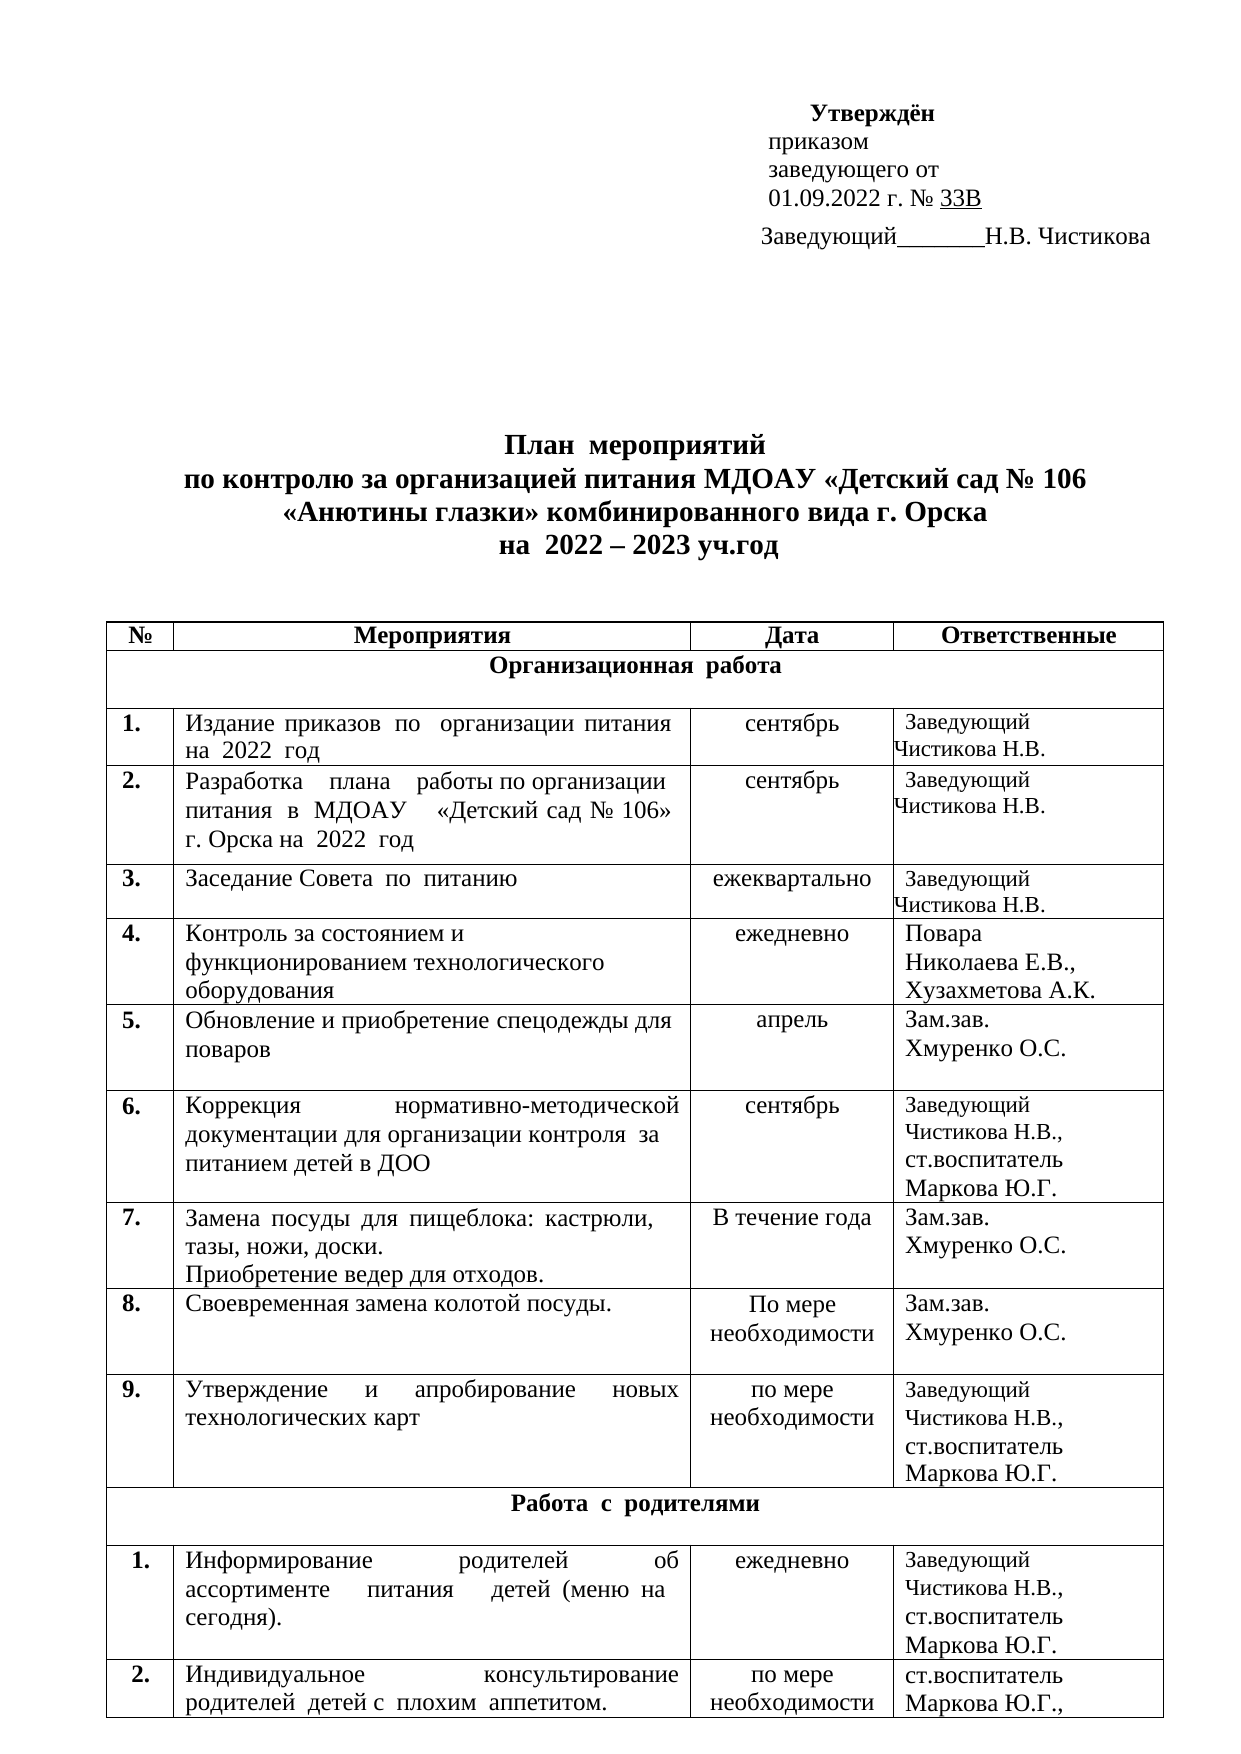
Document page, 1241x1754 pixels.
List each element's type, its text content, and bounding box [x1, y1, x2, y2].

table_cell Заведующий Чистикова Н.В. [894, 709, 1163, 765]
table_cell 3. [107, 865, 173, 918]
table_cell Зам.зав. Хмуренко О.С. [894, 1203, 1163, 1288]
table_cell 5. [107, 1005, 173, 1090]
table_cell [894, 1660, 1163, 1717]
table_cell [894, 1546, 1163, 1659]
table_cell Контроль за состоянием и функционированием технологического оборудования [174, 919, 690, 1004]
table_cell сентябрь [691, 766, 893, 864]
table_cell Повара Николаева Е.В., Хузахметова А.К. [894, 919, 1163, 1004]
table_cell Зам.зав. Хмуренко О.С. [894, 1289, 1163, 1374]
table_cell ежеквартально [691, 865, 893, 918]
text по контролю за организацией питания МДОАУ «Детский сад № 106 «Анютины глазки» комбинированного вида г. Орска [182, 461, 1088, 528]
table_cell 4. [107, 919, 173, 1004]
table_cell Информирование родителей об ассортименте питания детей (меню на сегодня). [174, 1546, 690, 1659]
table_cell Обновление и приобретение спецодежды для поваров [174, 1005, 690, 1090]
table_cell 7. [107, 1203, 173, 1288]
table_cell Заседание Совета по питанию [174, 865, 690, 918]
text Заведующий_______Н.В. Чистикова [761, 221, 1176, 249]
table_cell 1. [107, 1546, 173, 1659]
table_cell 2. [107, 1660, 173, 1717]
table_cell Издание приказов по организации питания на 2022 год [174, 709, 690, 765]
table_cell Замена посуды для пищеблока: кастрюли, тазы, ножи, доски. Приобретение ведер для отходов. [174, 1203, 690, 1288]
table_cell 2. [107, 766, 173, 864]
table_cell Заведующий Чистикова Н.В. [894, 766, 1163, 864]
table_cell сентябрь [691, 1091, 893, 1202]
table_cell Организационная работа [107, 651, 1163, 707]
table_cell Своевременная замена колотой посуды. [174, 1289, 690, 1374]
table_header № [107, 623, 173, 650]
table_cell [174, 1660, 690, 1717]
table_cell Заведующий Чистикова Н.В., ст.воспитатель Маркова Ю.Г. [894, 1375, 1163, 1487]
table_cell ежедневно [691, 919, 893, 1004]
text Утверждён приказом заведующего от 01.09.2022 г. № 33В [768, 99, 1016, 211]
table_header Дата [691, 623, 893, 650]
table_cell Заведующий Чистикова Н.В., ст.воспитатель Маркова Ю.Г. [894, 1091, 1163, 1202]
text на 2022 – 2023 уч.год [384, 528, 893, 562]
table_header Ответственные [894, 623, 1163, 650]
table_cell по мере необходимости [691, 1375, 893, 1487]
table_cell апрель [691, 1005, 893, 1090]
table_cell 1. [107, 709, 173, 765]
table_cell 6. [107, 1091, 173, 1202]
table_cell сентябрь [691, 709, 893, 765]
table_cell 8. [107, 1289, 173, 1374]
table_cell Заведующий Чистикова Н.В. [894, 865, 1163, 918]
table_cell 9. [107, 1375, 173, 1487]
table_cell Коррекция нормативно-методической документации для организации контроля за питанием детей в ДОО [174, 1091, 690, 1202]
table_cell В течение года [691, 1203, 893, 1288]
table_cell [691, 1660, 893, 1717]
table_cell ежедневно [691, 1546, 893, 1659]
table_cell Работа с родителями [107, 1488, 1163, 1544]
table_cell Разработка плана работы по организации питания в МДОАУ «Детский сад № 106» г. Орска на 2022 год [174, 766, 690, 864]
table_cell По мере необходимости [691, 1289, 893, 1374]
table_cell Утверждение и апробирование новых технологических карт [174, 1375, 690, 1487]
text План мероприятий [384, 427, 886, 461]
table_cell Зам.зав. Хмуренко О.С. [894, 1005, 1163, 1090]
table_header Мероприятия [174, 623, 690, 650]
